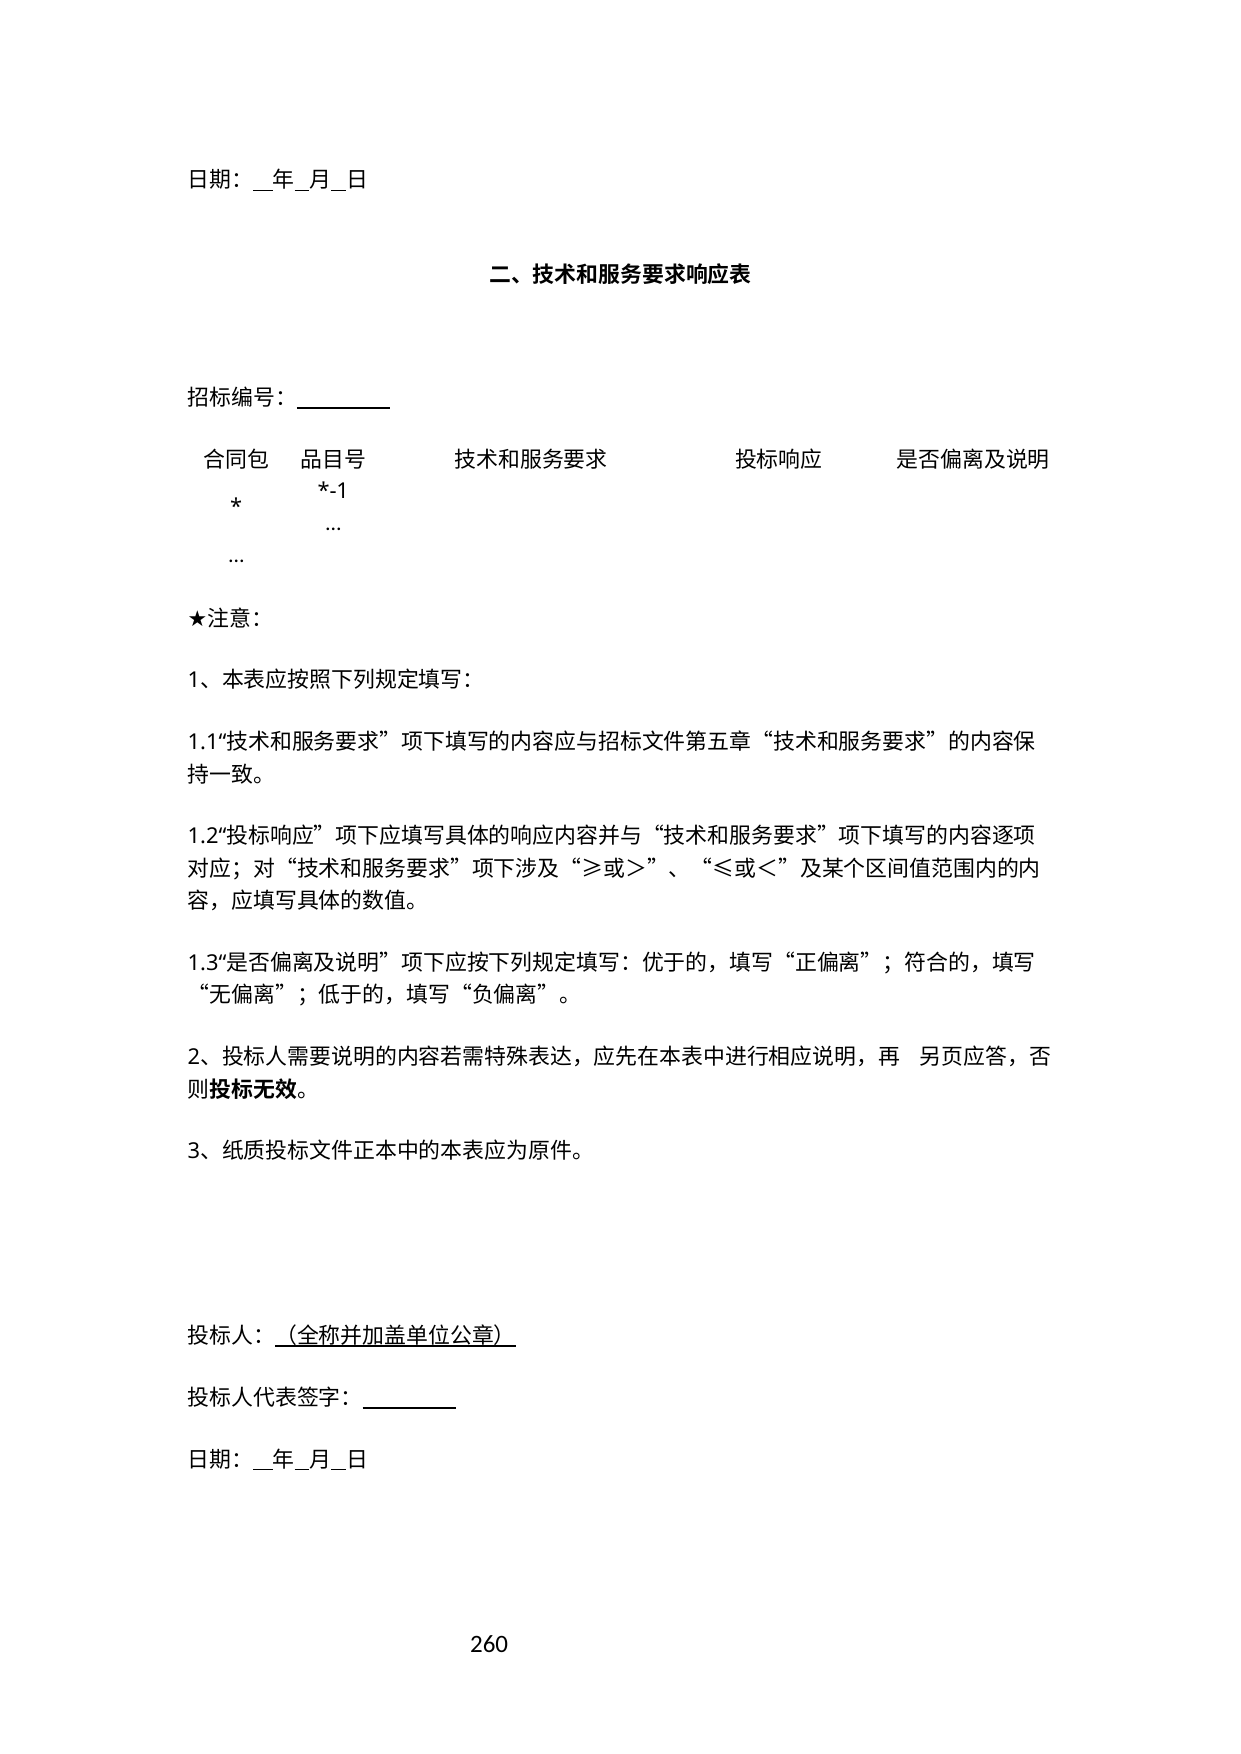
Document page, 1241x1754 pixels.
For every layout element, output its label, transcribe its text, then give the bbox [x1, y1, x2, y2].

text 日期： 年 月 日 [187, 162, 1053, 194]
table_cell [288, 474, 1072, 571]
text 1.3“是否偏离及说明”项下应按下列规定填写：优于的，填写“正偏离”；符合的，填写“无偏离”；低于的，填写“负偏离”。 [187, 944, 1053, 1009]
text 3、纸质投标文件正本中的本表应为原件。 [187, 1133, 1053, 1165]
text 投标人代表签字： [187, 1379, 1053, 1412]
text 招标编号： [187, 379, 1053, 412]
text 1.1“技术和服务要求”项下填写的内容应与招标文件第五章“技术和服务要求”的内容保持一致。 [187, 724, 1053, 789]
text ★注意： [187, 600, 1053, 633]
text 日期： 年 月 日 [187, 1441, 1053, 1474]
text 1、本表应按照下列规定填写： [187, 662, 1053, 694]
text 1.2“投标响应”项下应填写具体的响应内容并与“技术和服务要求”项下填写的内容逐项对应；对“技术和服务要求”项下涉及“≥或＞”、“≤或＜”及某个区间值范围内的内容，应填写具体的数值。 [187, 818, 1053, 915]
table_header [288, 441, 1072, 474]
text 2、投标人需要说明的内容若需特殊表达，应先在本表中进行相应说明，再 另页应答，否则投标无效。 [187, 1039, 1053, 1104]
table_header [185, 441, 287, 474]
text 投标人：（全称并加盖单位公章） [187, 1318, 1053, 1350]
text 二、技术和服务要求响应表 [187, 224, 1053, 289]
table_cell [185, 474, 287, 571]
